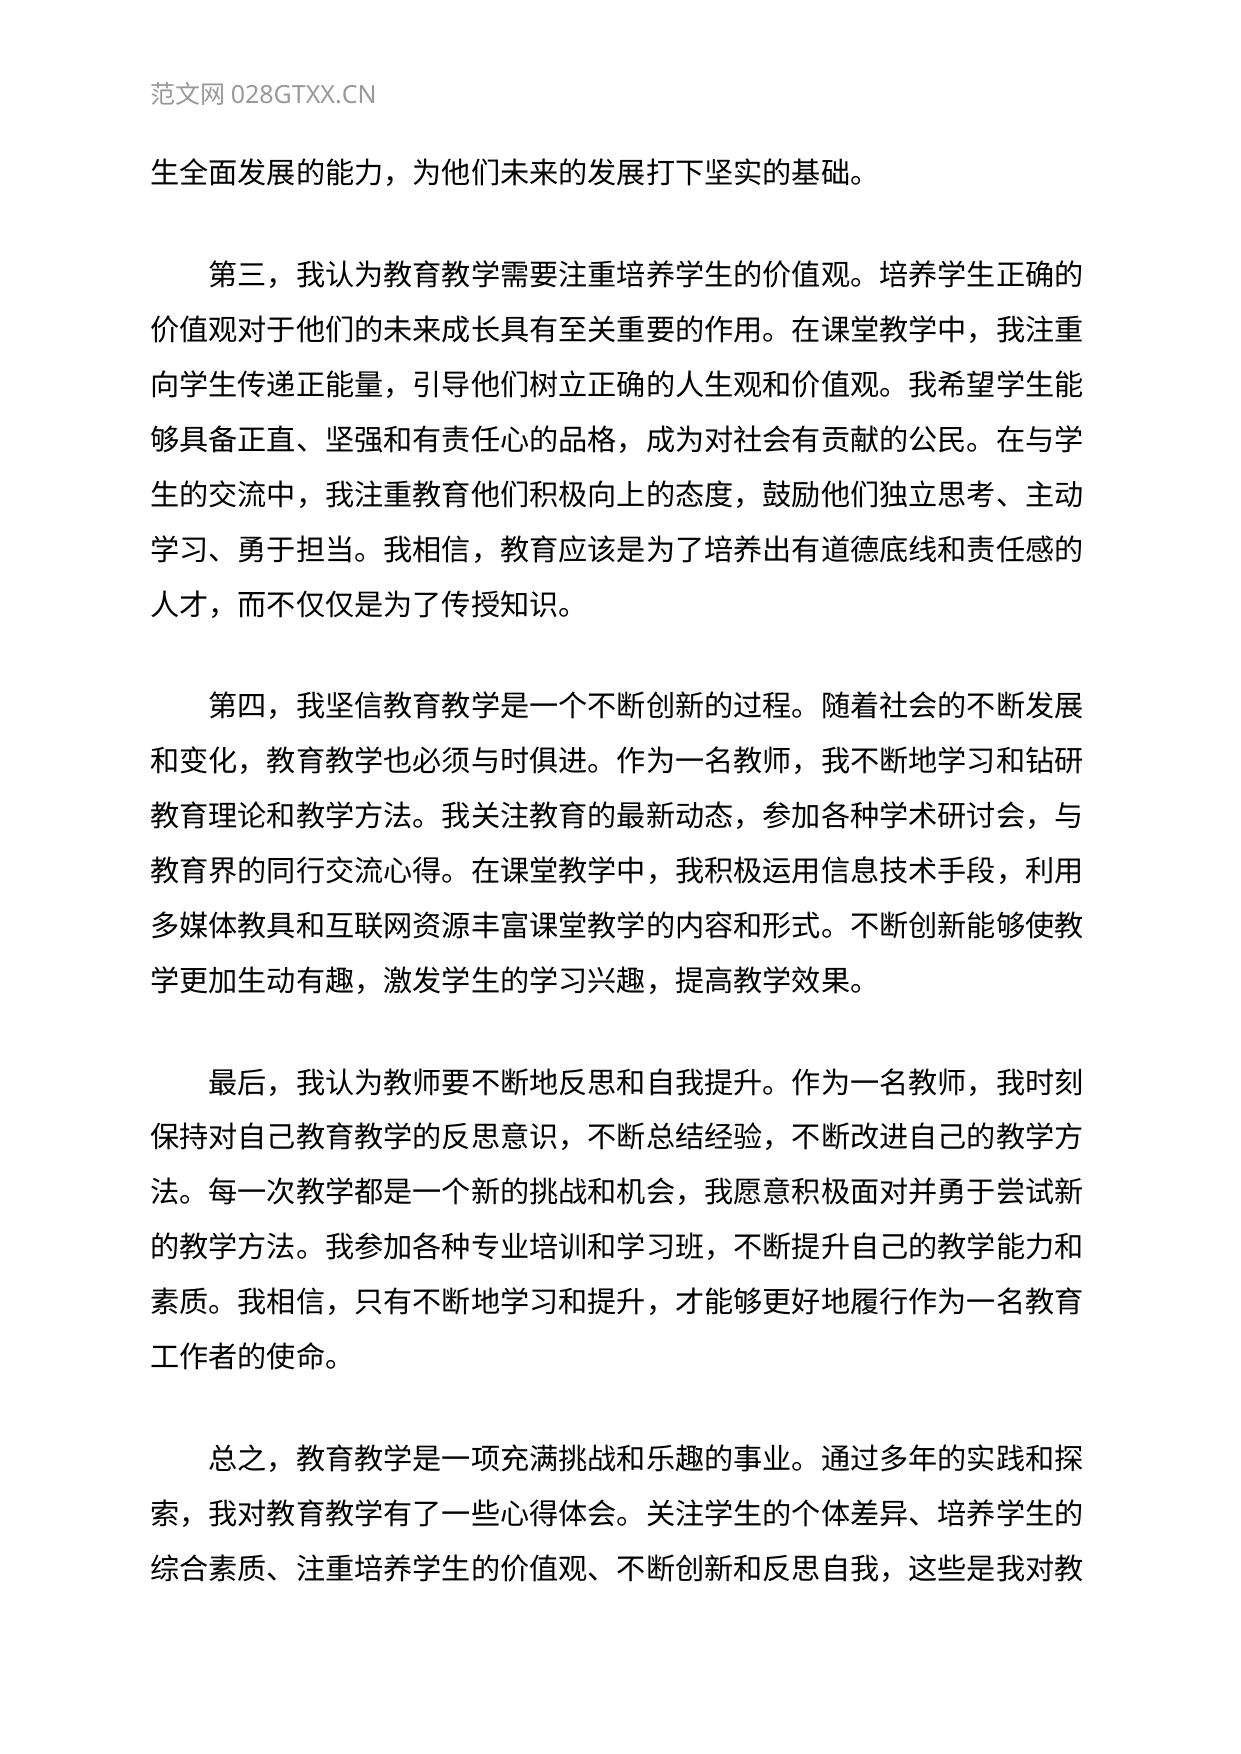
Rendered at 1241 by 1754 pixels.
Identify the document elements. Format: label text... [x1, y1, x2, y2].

text 第三，我认为教育教学需要注重培养学生的价值观。培养学生正确的价值观对于他们的未来成长具有至关重要的作用。在课堂教学中，我注重向学生传递正能量，引导他们树立正确的人生观和价值观。我希望学生能够具备正直、坚强和有责任心的品格，成为对社会有贡献的公民。在与学生的交流中，我注重教育他们积极向上的态度，鼓励他们独立思考、主动学习、勇于担当。我相信，教育应该是为了培养出有道德底线和责任感的人才，而不仅仅是为了传授知识。 [150, 252, 1090, 623]
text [150, 150, 1090, 192]
text 第四，我坚信教育教学是一个不断创新的过程。随着社会的不断发展和变化，教育教学也必须与时俱进。作为一名教师，我不断地学习和钻研教育理论和教学方法。我关注教育的最新动态，参加各种学术研讨会，与教育界的同行交流心得。在课堂教学中，我积极运用信息技术手段，利用多媒体教具和互联网资源丰富课堂教学的内容和形式。不断创新能够使教学更加生动有趣，激发学生的学习兴趣，提高教学效果。 [150, 683, 1090, 1000]
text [150, 1435, 1090, 1587]
text 最后，我认为教师要不断地反思和自我提升。作为一名教师，我时刻保持对自己教育教学的反思意识，不断总结经验，不断改进自己的教学方法。每一次教学都是一个新的挑战和机会，我愿意积极面对并勇于尝试新的教学方法。我参加各种专业培训和学习班，不断提升自己的教学能力和素质。我相信，只有不断地学习和提升，才能够更好地履行作为一名教育工作者的使命。 [150, 1059, 1090, 1376]
